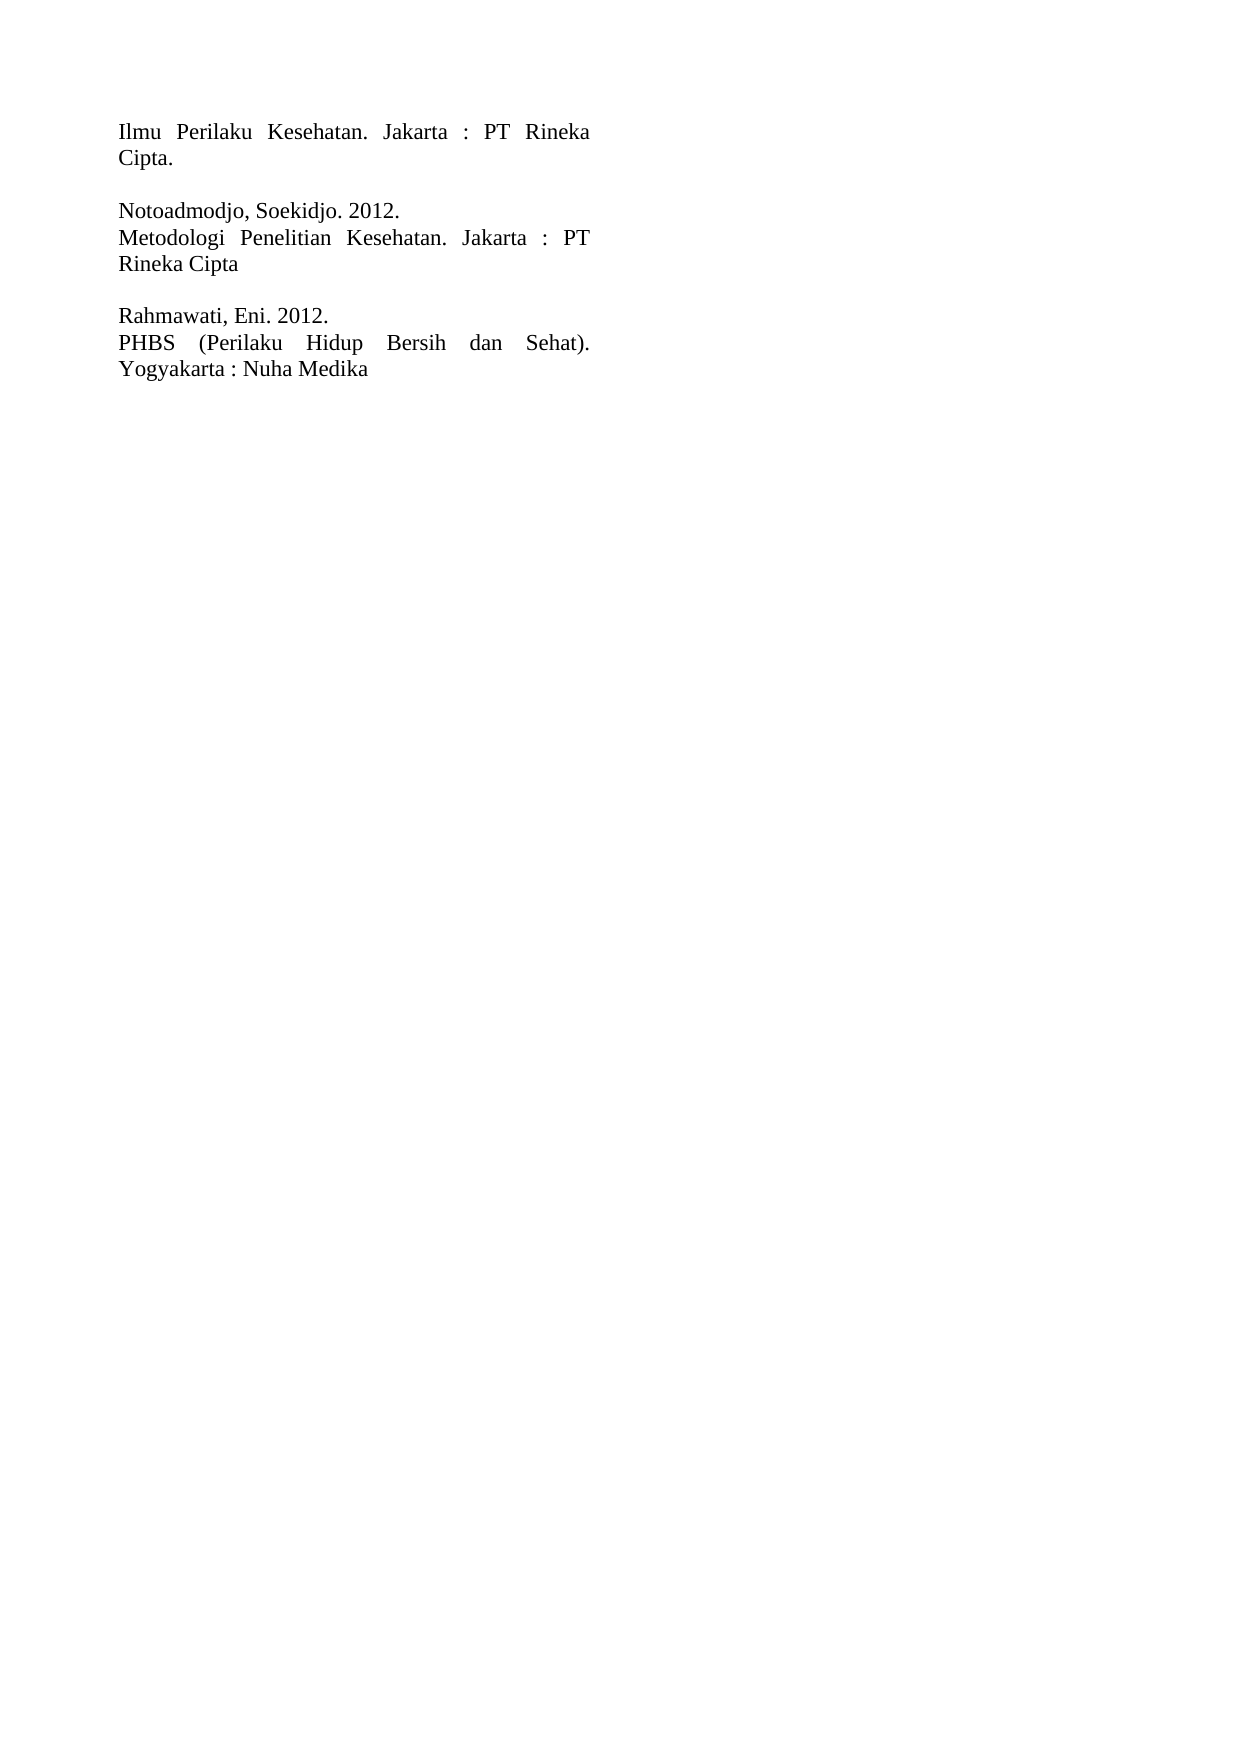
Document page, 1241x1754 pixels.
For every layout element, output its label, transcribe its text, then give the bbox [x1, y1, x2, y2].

text PHBS (Perilaku Hidup Bersih dan Sehat). Yogyakarta : Nuha Medika [118, 329, 591, 382]
list Ilmu Perilaku Kesehatan. Jakarta : PT Rineka Cipta. [118, 118, 591, 171]
text Metodologi Penelitian Kesehatan. Jakarta : PT Rineka Cipta [118, 223, 591, 276]
text Rahmawati, Eni. 2012. [118, 303, 591, 329]
text Notoadmodjo, Soekidjo. 2012. [118, 197, 591, 223]
